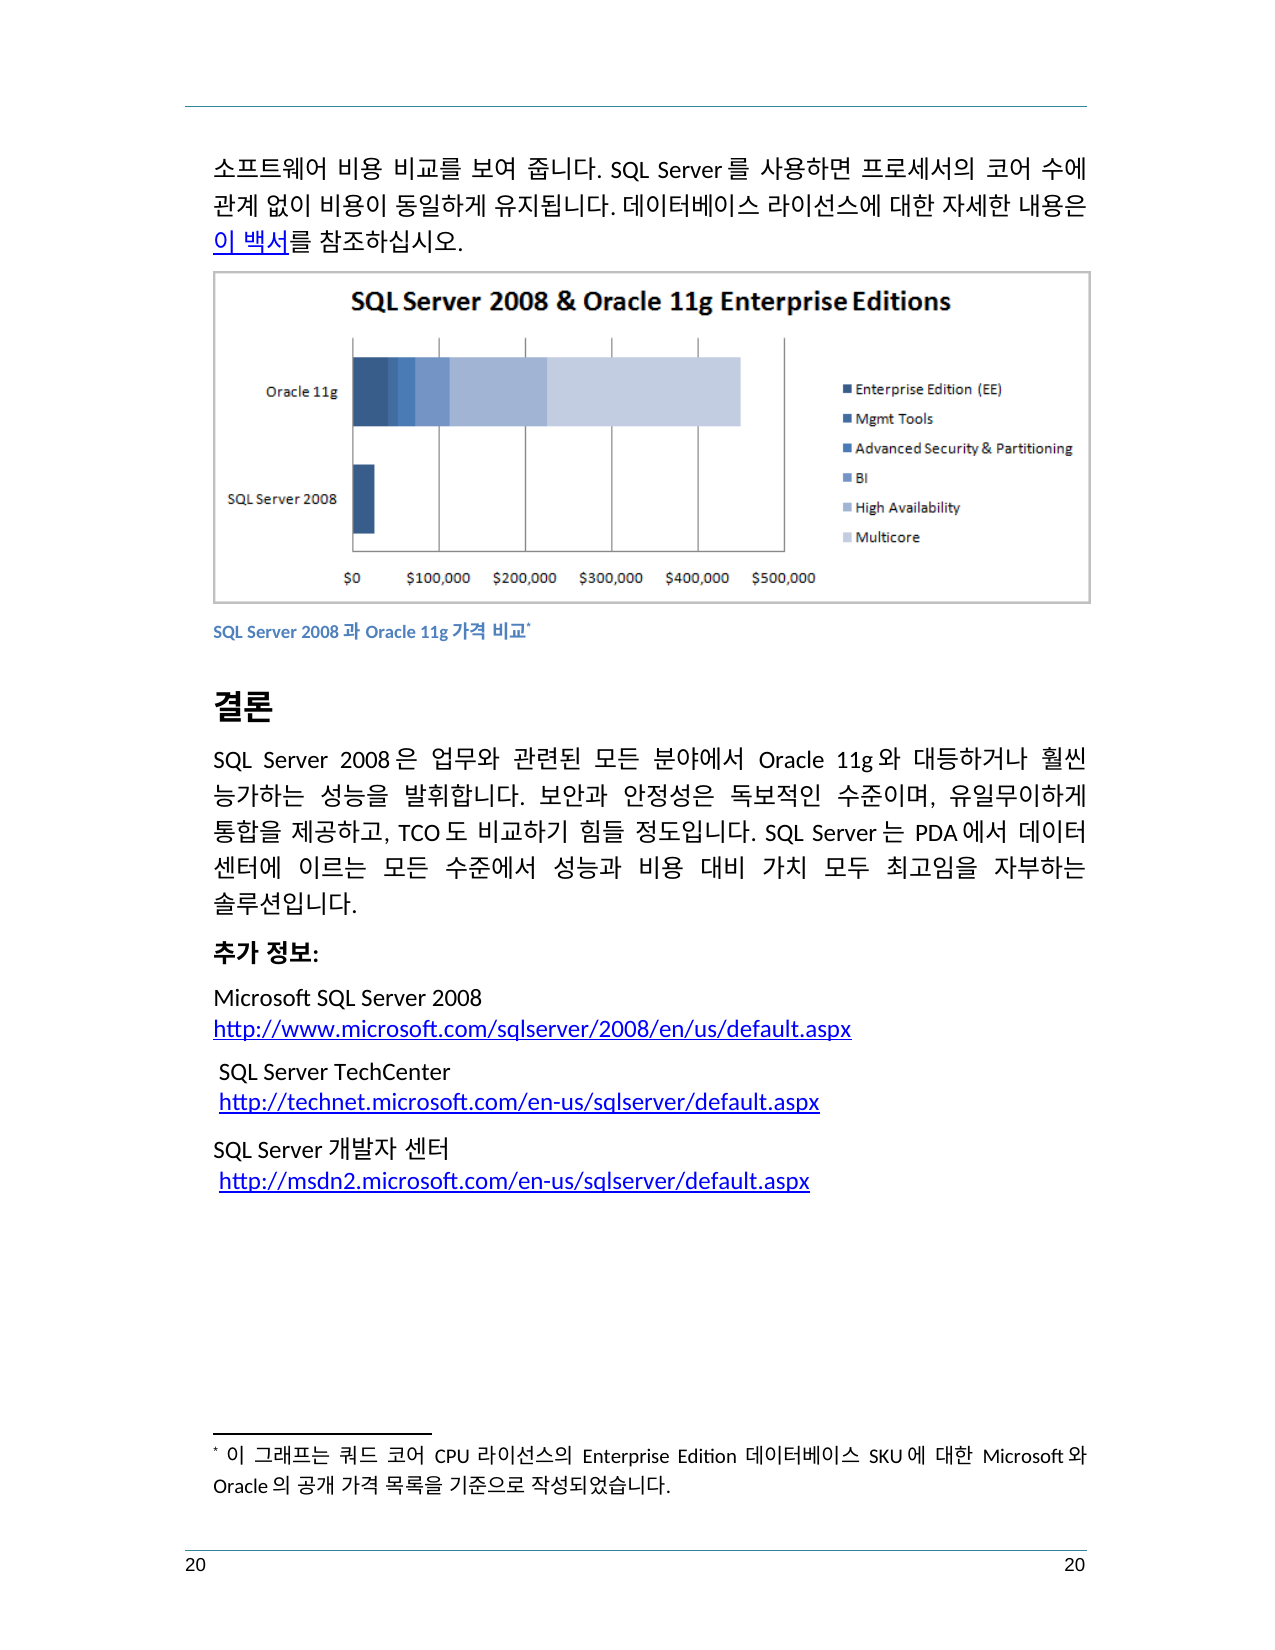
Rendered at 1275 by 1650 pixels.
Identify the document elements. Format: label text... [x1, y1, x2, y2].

text SQL Server 2008과 Oracle 11g 가격 비교 [213, 616, 1087, 643]
text SQL Server TechCenter http://technet.microsoft.com/en-us/sqlserver/default.aspx [213, 1056, 1087, 1117]
picture [213, 271, 1091, 604]
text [213, 150, 1087, 259]
text 추가 정보: [213, 933, 1087, 970]
text SQL Server 개발자 센터 http://msdn2.microsoft.com/en-us/sqlserver/default.aspx [213, 1129, 1087, 1196]
text SQL Server 2008은 업무와 관련된 모든 분야에서 Oracle 11g와 대등하거나 훨씬 능가하는 성능을 발휘합니다. 보안과 안정성은 독보적인 수준이며, 유일무이하게 통합을 제공하고, TCO도 비교하기 힘들 정도입니다. SQL Server는 PDA에서 데이터 센터에 이르는 모든 수준에서 성능과 비용 대비 가치 모두 최고임을 자부하는 솔루션입니다. [213, 740, 1087, 921]
text Microsoft SQL Server 2008 http://www.microsoft.com/sqlserver/2008/en/us/default.aspx [213, 982, 1087, 1043]
subtitle 결론 [213, 681, 1087, 729]
